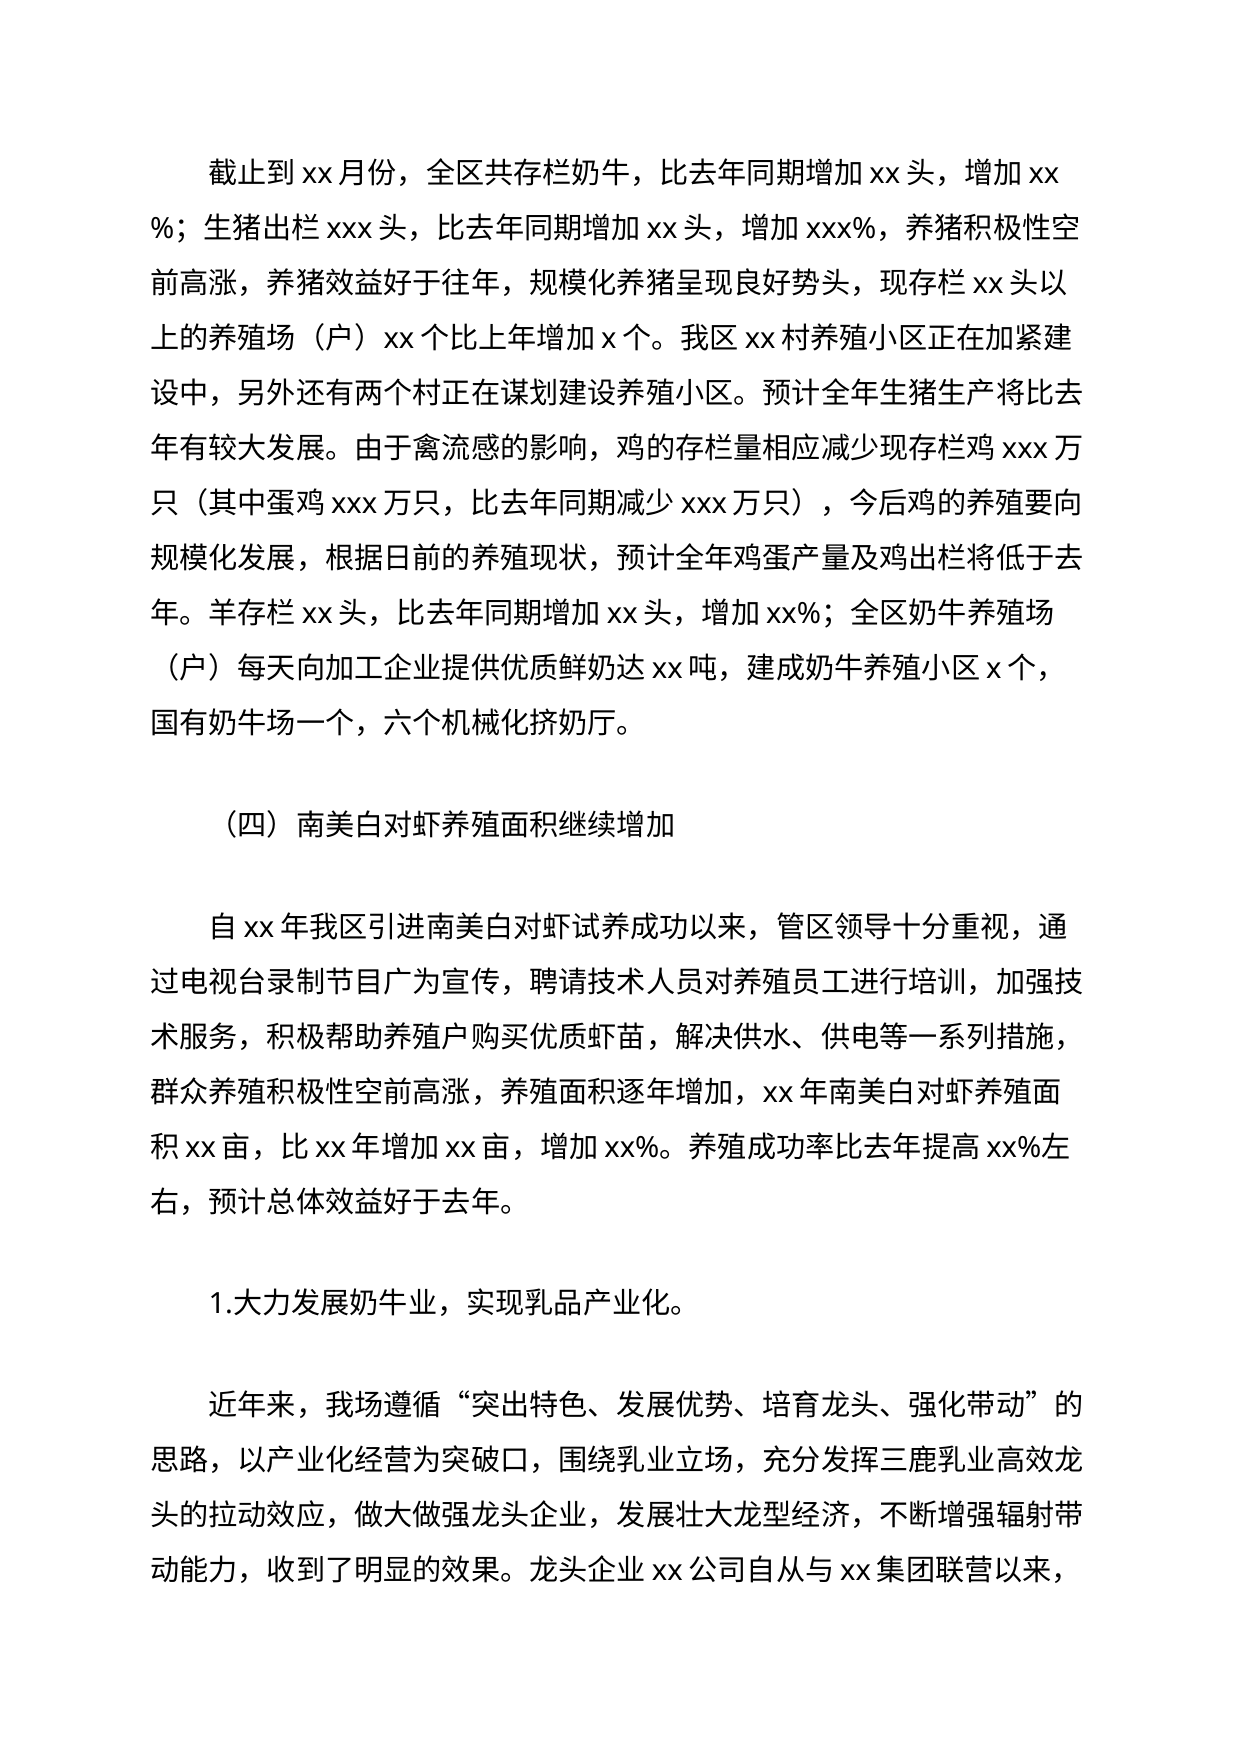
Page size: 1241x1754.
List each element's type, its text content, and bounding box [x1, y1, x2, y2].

text 截止到xx月份，全区共存栏奶牛，比去年同期增加xx头，增加xx%；生猪出栏xxx头，比去年同期增加xx头，增加xxx%，养猪积极性空前高涨，养猪效益好于往年，规模化养猪呈现良好势头，现存栏xx头以上的养殖场（户）xx个比上年增加x个。我区xx村养殖小区正在加紧建设中，另外还有两个村正在谋划建设养殖小区。预计全年生猪生产将比去年有较大发展。由于禽流感的影响，鸡的存栏量相应减少现存栏鸡xxx万只（其中蛋鸡xxx万只，比去年同期减少xxx万只），今后鸡的养殖要向规模化发展，根据日前的养殖现状，预计全年鸡蛋产量及鸡出栏将低于去年。羊存栏xx头，比去年同期增加xx头，增加xx%；全区奶牛养殖场（户）每天向加工企业提供优质鲜奶达xx吨，建成奶牛养殖小区x个，国有奶牛场一个，六个机械化挤奶厅。 [150, 150, 1090, 742]
text 1.大力发展奶牛业，实现乳品产业化。 [150, 1280, 1090, 1322]
text （四）南美白对虾养殖面积继续增加 [150, 802, 1090, 844]
text 自xx年我区引进南美白对虾试养成功以来，管区领导十分重视，通过电视台录制节目广为宣传，聘请技术人员对养殖员工进行培训，加强技术服务，积极帮助养殖户购买优质虾苗，解决供水、供电等一系列措施，群众养殖积极性空前高涨，养殖面积逐年增加，xx年南美白对虾养殖面积xx亩，比xx年增加xx亩，增加xx%。养殖成功率比去年提高xx%左右，预计总体效益好于去年。 [150, 903, 1090, 1220]
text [150, 1382, 1090, 1589]
